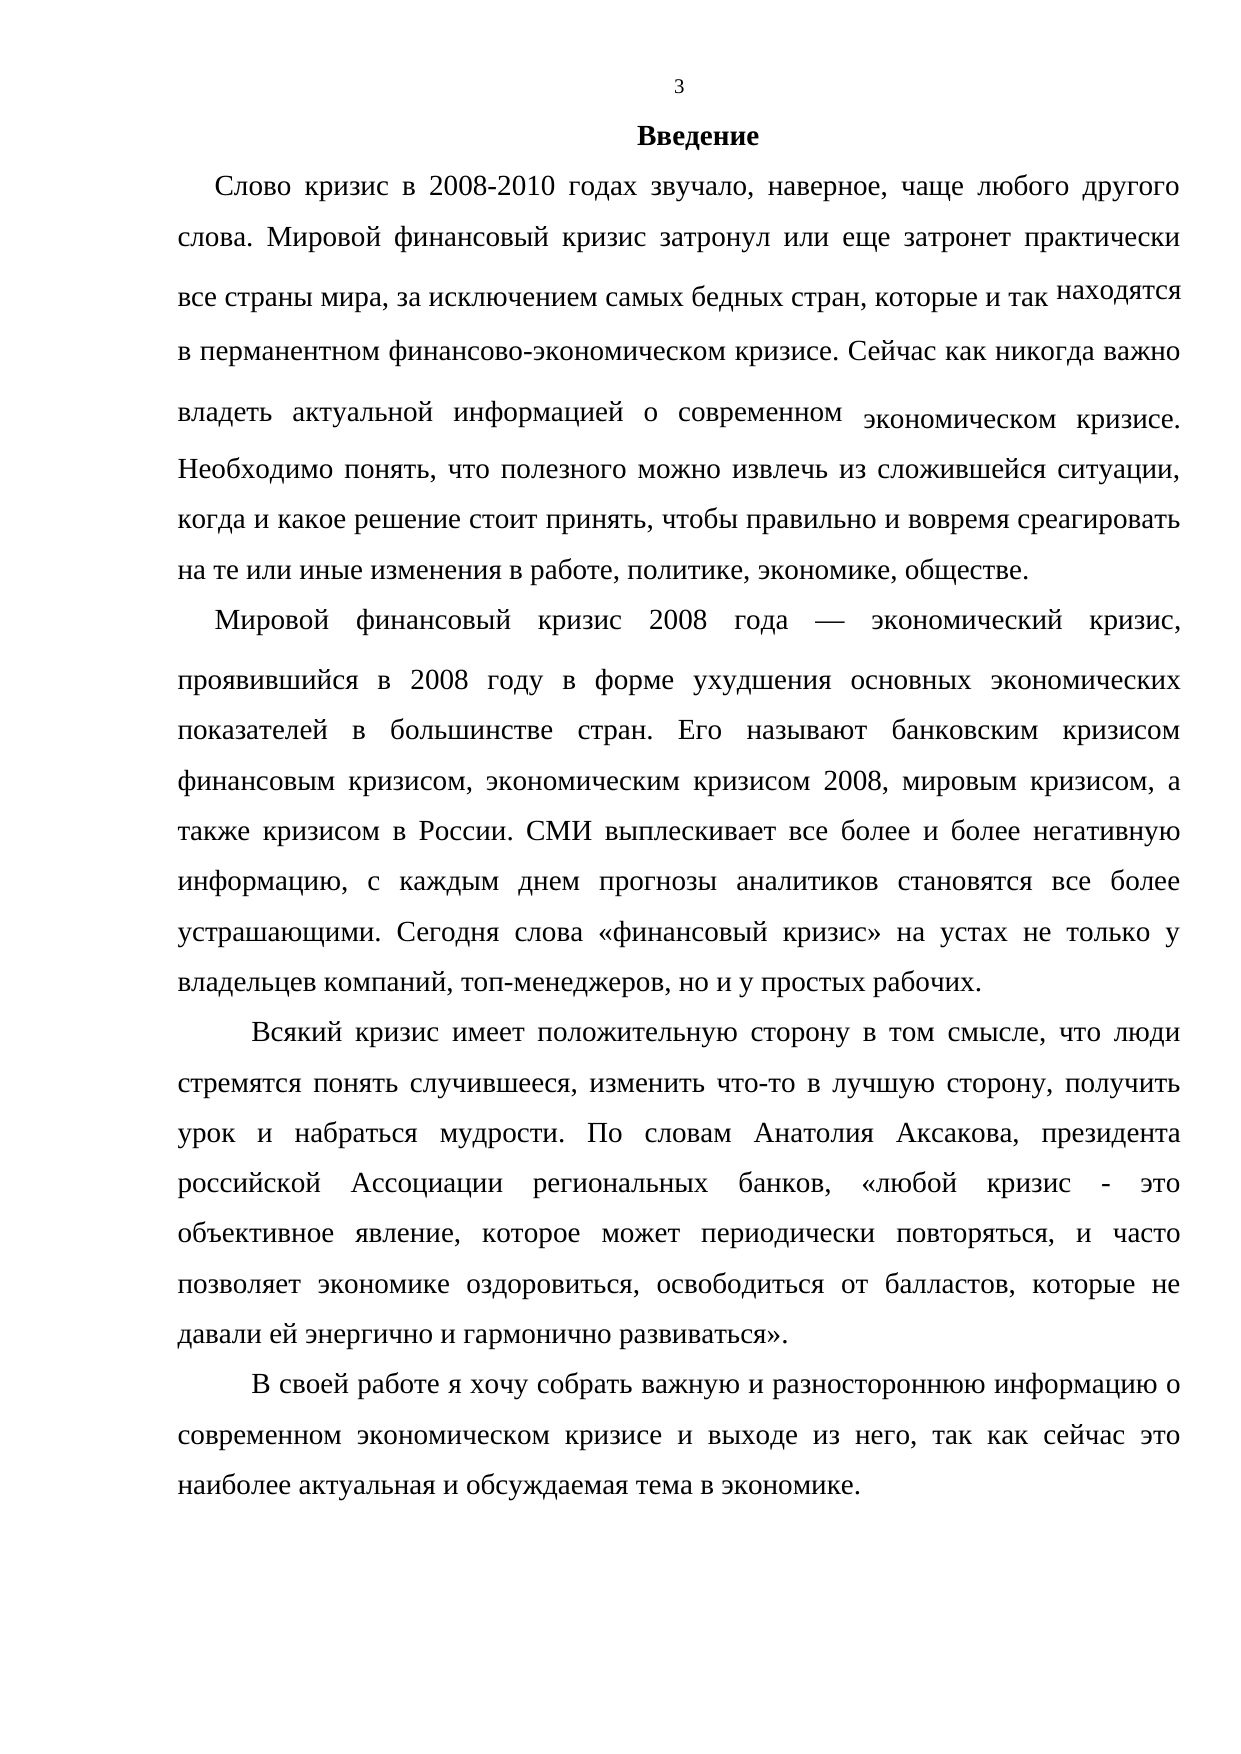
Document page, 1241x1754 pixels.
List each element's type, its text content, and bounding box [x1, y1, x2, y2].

text В своей работе я хочу собрать важную и разностороннюю информацию о современном экономическом кризисе и выходе из него, так как сейчас это наиболее актуальная и обсуждаемая тема в экономике. [177, 1367, 1181, 1501]
text Введение [215, 118, 1181, 152]
text Мировой финансовый кризис 2008 года — экономический кризис, проявившийся в 2008 году в форме ухудшения основных экономических показателей в большинстве стран. Его называют банковским кризисом финансовым кризисом, экономическим кризисом 2008, мировым кризисом, а также кризисом в России. СМИ выплескивает все более и более негативную информацию, с каждым днем прогнозы аналитиков становятся все более устрашающими. Сегодня слова «финансовый кризис» на устах не только у владельцев компаний, топ-менеджеров, но и у простых рабочих. [177, 602, 1181, 998]
text Всякий кризис имеет положительную сторону в том смысле, что люди стремятся понять случившееся, изменить что-то в лучшую сторону, получить урок и набраться мудрости. По словам Анатолия Аксакова, президента российской Ассоциации региональных банков, «любой кризис - это объективное явление, которое может периодически повторяться, и часто позволяет экономике оздоровиться, освободиться от балластов, которые не давали ей энергично и гармонично развиваться». [177, 1014, 1181, 1350]
text Слово кризис в 2008-2010 годах звучало, наверное, чаще любого другого слова. Мировой финансовый кризис затронул или еще затронет практически все страны мира, за исключением самых бедных стран, которые и так находятся в перманентном финансово-экономическом кризисе. Сейчас как никогда важно владеть актуальной информацией о современном экономическом кризисе. Необходимо понять, что полезного можно извлечь из сложившейся ситуации, когда и какое решение стоит принять, чтобы правильно и вовремя среагировать на те или иные изменения в работе, политике, экономике, обществе. [177, 168, 1181, 585]
